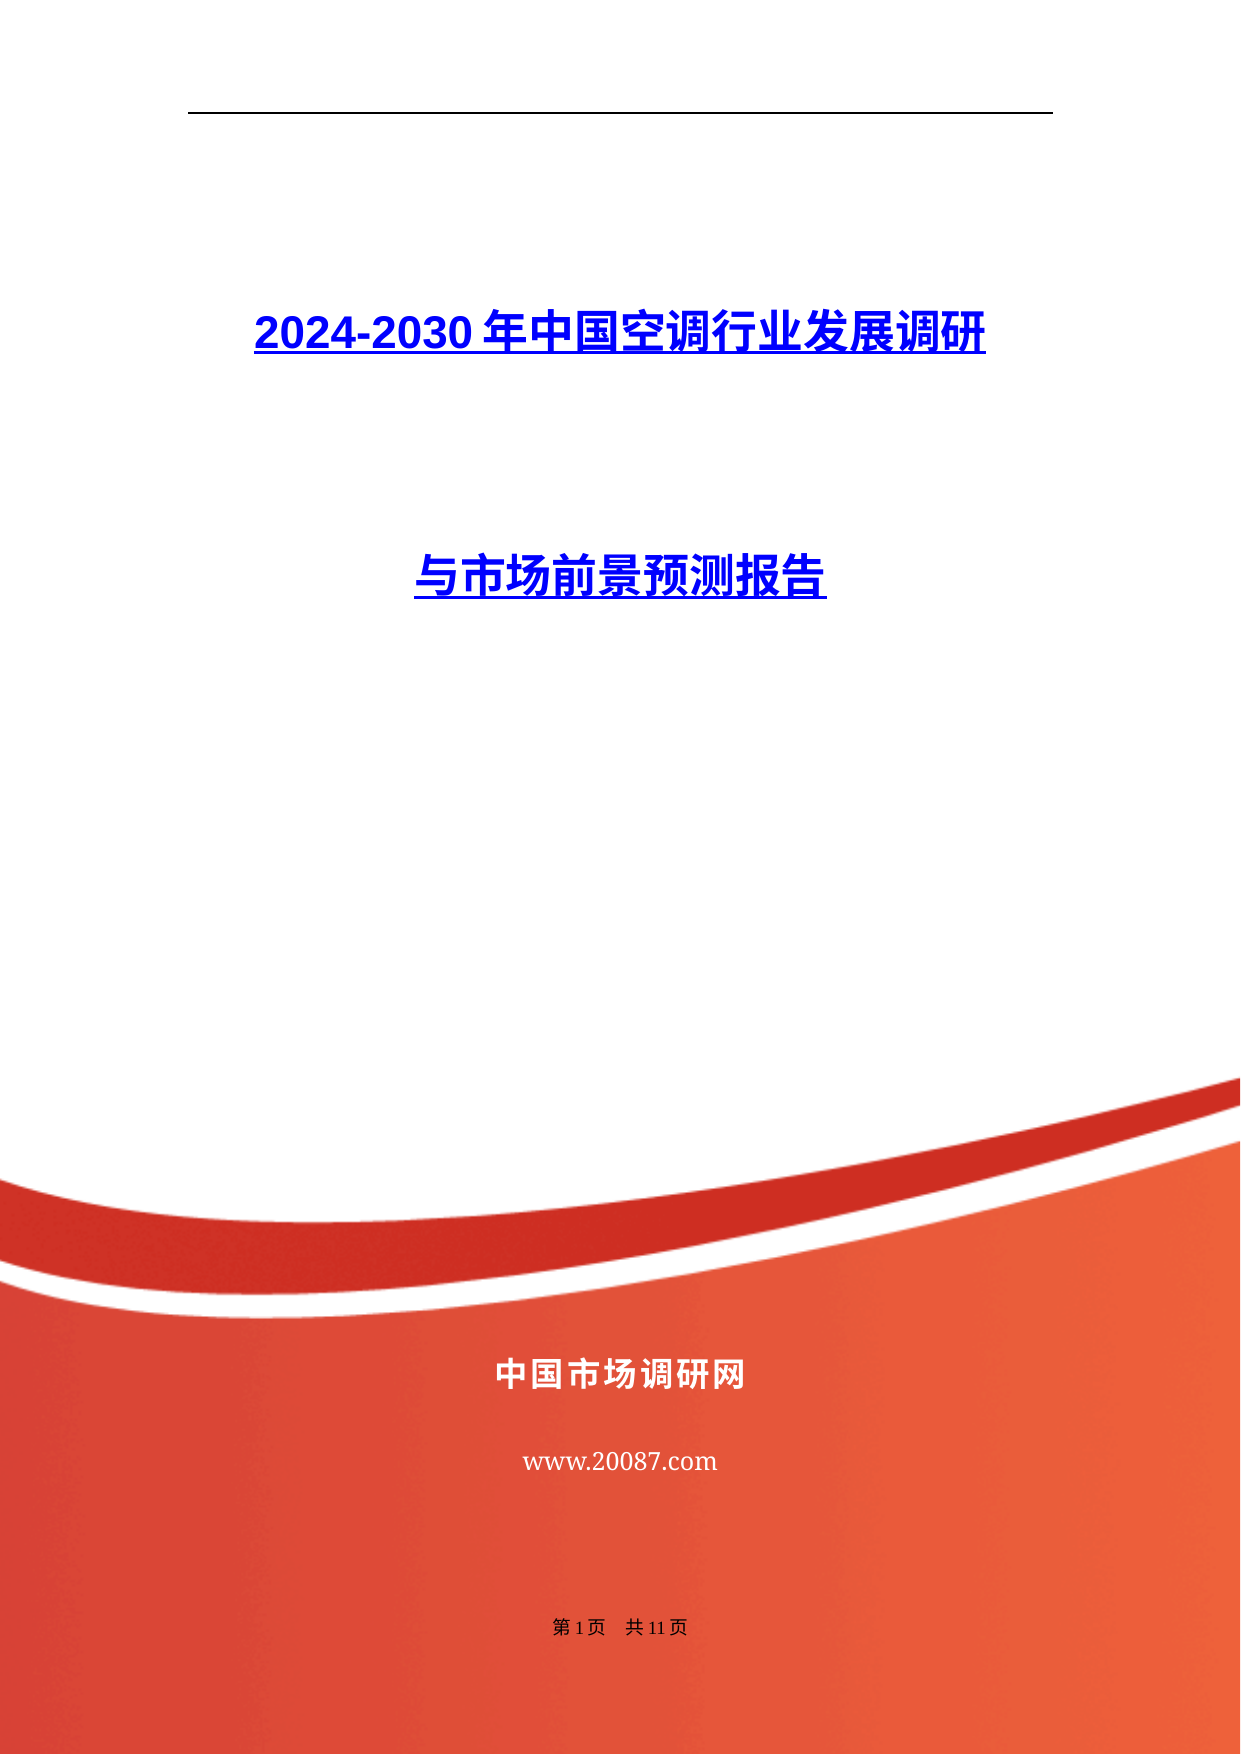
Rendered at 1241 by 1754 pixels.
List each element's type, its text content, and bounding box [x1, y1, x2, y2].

text www.20087.com [187, 1428, 1053, 1493]
table_header 2024-2030年中国空调行业发展调研与市场前景预测报告 [188, 207, 1053, 773]
picture [0, 1006, 1241, 1754]
subtitle 中国市场调研网 [187, 1339, 1053, 1404]
